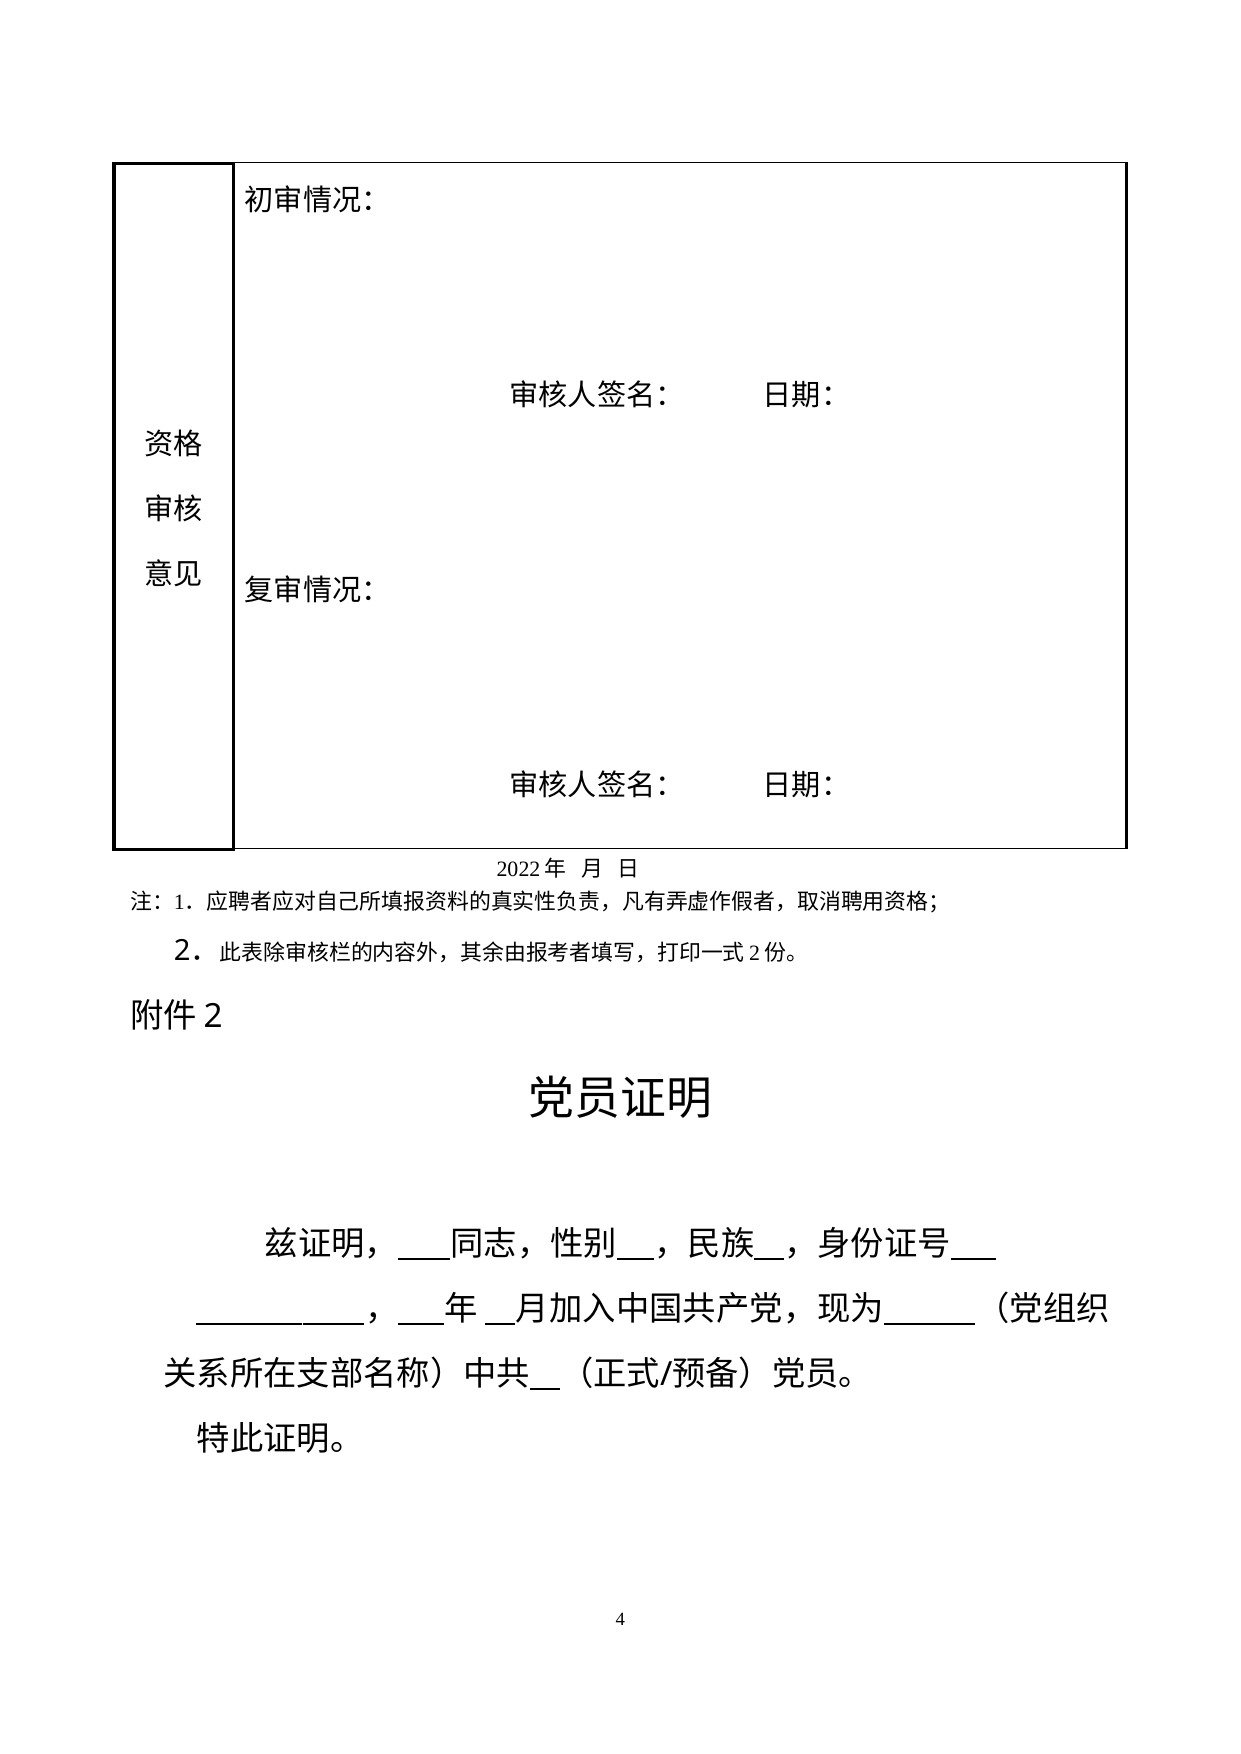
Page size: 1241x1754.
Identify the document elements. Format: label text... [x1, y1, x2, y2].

text 兹证明， 同志，性别 ，民族 ，身份证号 [130, 1208, 1110, 1273]
table_cell 资格 审核 意见 [116, 165, 232, 848]
list 此表除审核栏的内容外，其余由报考者填写，打印一式2份。 [174, 916, 1110, 981]
text 党员证明 [130, 1046, 1110, 1143]
text 附件2 [130, 981, 1110, 1046]
table_cell 初审情况： 审核人签名： 日期： 复审情况： 审核人签名： 日期： [235, 163, 1125, 848]
text 特此证明。 [130, 1403, 1110, 1468]
text ， 年 月加入中国共产党，现为 （党组织关系所在支部名称）中共 （正式/预备）党员。 [163, 1273, 1110, 1403]
text 注：1．应聘者应对自己所填报资料的真实性负责，凡有弄虚作假者，取消聘用资格； [130, 883, 1110, 916]
text 2022年 月 日 [130, 851, 1110, 883]
